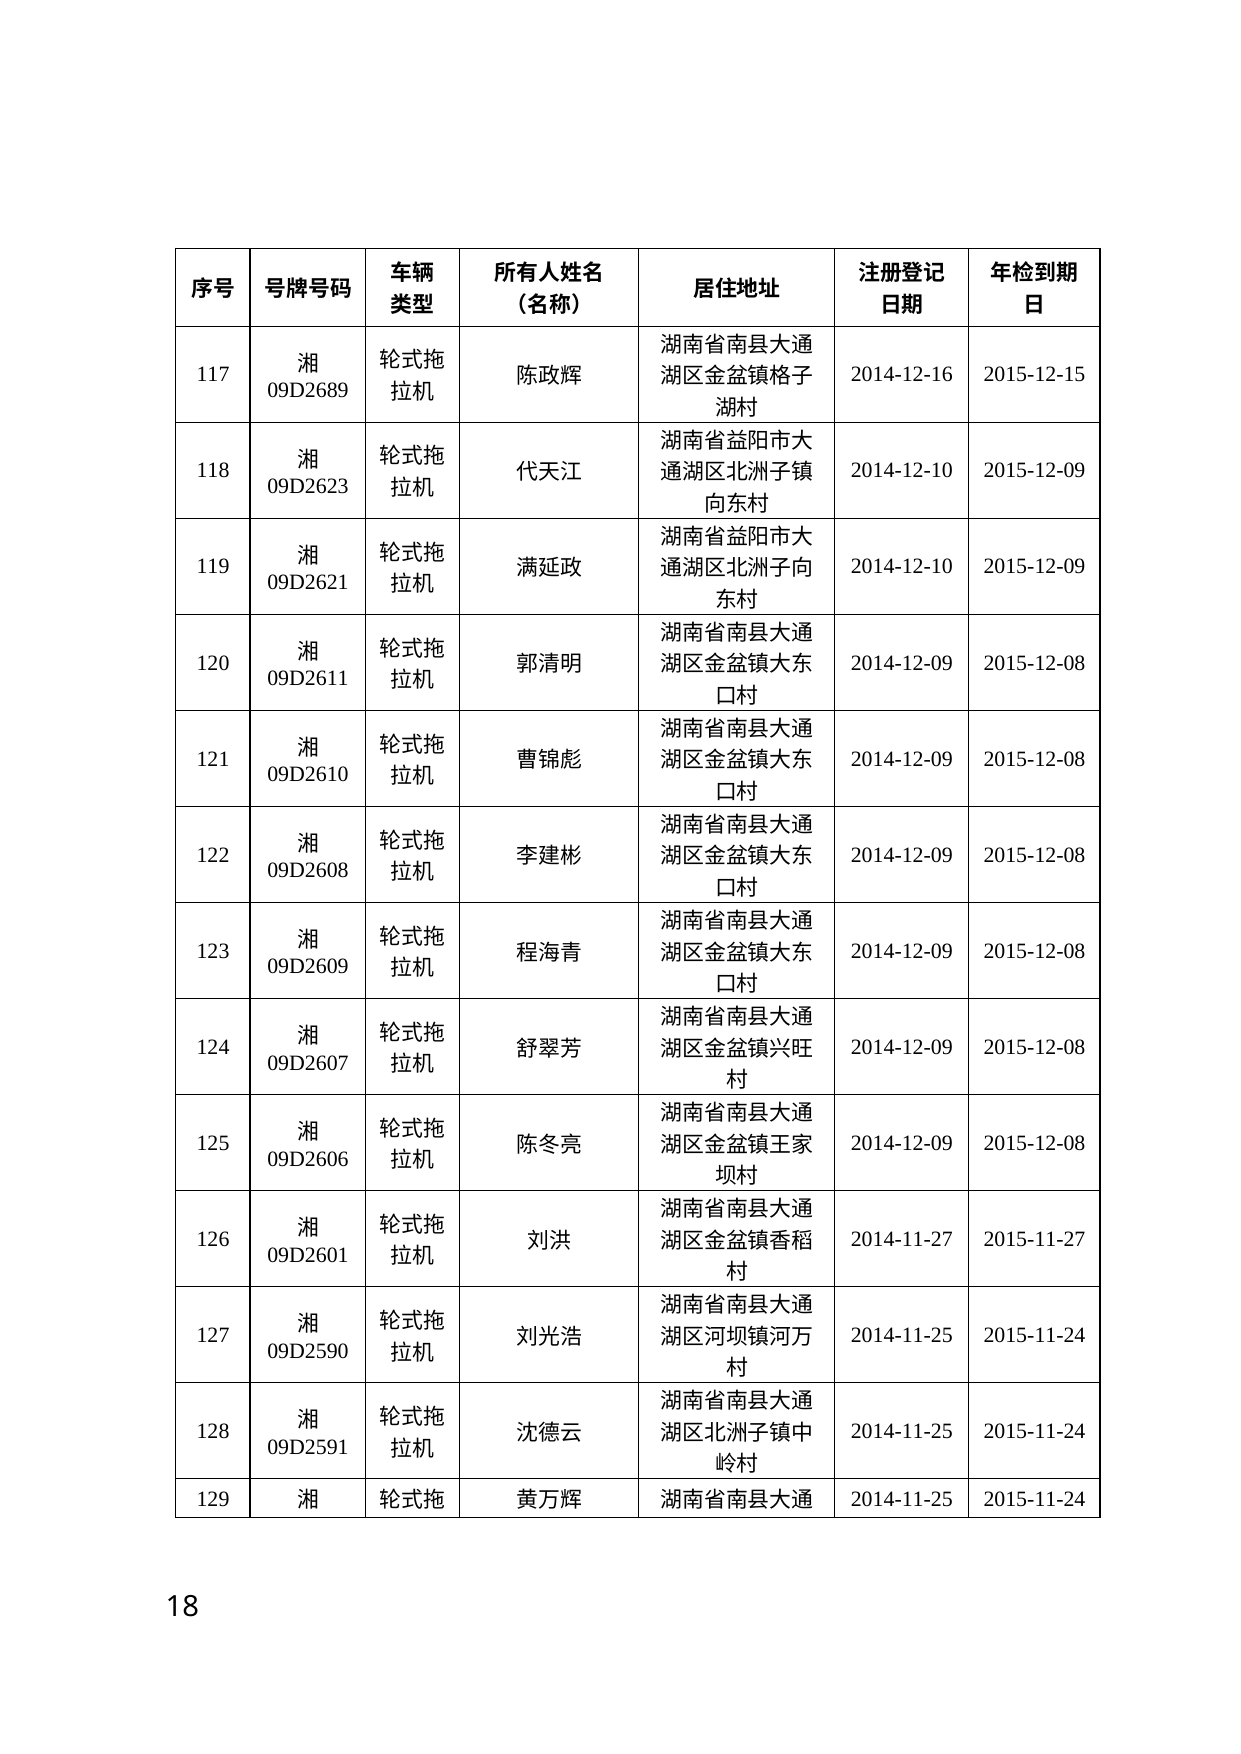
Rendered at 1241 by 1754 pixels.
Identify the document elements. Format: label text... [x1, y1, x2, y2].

table_cell 湖南省南县大通湖区金盆镇大东口村 [639, 807, 834, 902]
table_cell 117 [176, 327, 249, 422]
table_cell 湖南省南县大通湖区金盆镇格子湖村 [639, 327, 834, 422]
table_cell 轮式拖拉机 [366, 519, 459, 614]
table_cell 湘09D2601 [251, 1191, 365, 1286]
table_cell 2014-12-16 [835, 327, 968, 422]
table_cell 2014-12-09 [835, 807, 968, 902]
table_cell 湘09D2606 [251, 1095, 365, 1190]
table_cell 湘09D2609 [251, 903, 365, 998]
table_cell 2015-12-08 [969, 615, 1099, 710]
table_cell 2015-12-09 [969, 519, 1099, 614]
table_cell 2015-12-09 [969, 423, 1099, 518]
table_cell 刘洪 [460, 1191, 638, 1286]
table_cell 湖南省南县大通湖区金盆镇香稻村 [639, 1191, 834, 1286]
table_header 序号 [176, 249, 249, 326]
table_cell 曹锦彪 [460, 711, 638, 806]
table_cell 湘09D2589 [251, 1479, 365, 1517]
table_cell 2015-12-08 [969, 1095, 1099, 1190]
table_cell 2015-11-24 [969, 1479, 1099, 1517]
table_cell 湘09D2608 [251, 807, 365, 902]
table_header 注册登记 日期 [835, 249, 968, 326]
table_cell 轮式拖拉机 [366, 807, 459, 902]
table_header 号牌号码 [251, 249, 365, 326]
table_cell 沈德云 [460, 1383, 638, 1478]
table_header 年检到期日 [969, 249, 1099, 326]
table_cell 湖南省南县大通湖区北洲子镇中岭村 [639, 1383, 834, 1478]
table_cell 湖南省益阳市大通湖区北洲子向东村 [639, 519, 834, 614]
table_cell 轮式拖拉机 [366, 423, 459, 518]
table_cell 2014-11-25 [835, 1479, 968, 1517]
table_cell 2015-12-08 [969, 711, 1099, 806]
table_cell 120 [176, 615, 249, 710]
table_cell 123 [176, 903, 249, 998]
table_cell 湖南省南县大通湖区河坝镇河心洲村 [639, 1479, 834, 1517]
table_cell 2014-11-25 [835, 1287, 968, 1382]
table_cell 122 [176, 807, 249, 902]
table_header 居住地址 [639, 249, 834, 326]
table_cell 129 [176, 1479, 249, 1517]
table_cell 代天江 [460, 423, 638, 518]
table_cell 湖南省南县大通湖区金盆镇王家坝村 [639, 1095, 834, 1190]
table_cell 轮式拖拉机 [366, 1479, 459, 1517]
table_cell 李建彬 [460, 807, 638, 902]
table_cell 2015-11-24 [969, 1287, 1099, 1382]
table_cell 2015-12-15 [969, 327, 1099, 422]
table_cell 湖南省南县大通湖区金盆镇大东口村 [639, 711, 834, 806]
table_cell 125 [176, 1095, 249, 1190]
table_cell 舒翠芳 [460, 999, 638, 1094]
table_cell 128 [176, 1383, 249, 1478]
table_cell 陈政辉 [460, 327, 638, 422]
table_cell 轮式拖拉机 [366, 615, 459, 710]
table_cell 2014-12-09 [835, 615, 968, 710]
table_cell 轮式拖拉机 [366, 903, 459, 998]
table_cell 湖南省南县大通湖区金盆镇兴旺村 [639, 999, 834, 1094]
table_cell 湖南省南县大通湖区金盆镇大东口村 [639, 903, 834, 998]
table_cell 郭清明 [460, 615, 638, 710]
table_cell 119 [176, 519, 249, 614]
table_cell 湘09D2590 [251, 1287, 365, 1382]
table_cell 湖南省益阳市大通湖区北洲子镇向东村 [639, 423, 834, 518]
table_cell 2014-12-09 [835, 711, 968, 806]
table_cell 轮式拖拉机 [366, 1095, 459, 1190]
table_cell 陈冬亮 [460, 1095, 638, 1190]
table_cell 121 [176, 711, 249, 806]
table_cell 轮式拖拉机 [366, 711, 459, 806]
table_cell 轮式拖拉机 [366, 1191, 459, 1286]
table_cell 刘光浩 [460, 1287, 638, 1382]
table_cell 湘09D2621 [251, 519, 365, 614]
table_cell 2014-11-27 [835, 1191, 968, 1286]
table_header 车辆 类型 [366, 249, 459, 326]
table_cell 2015-12-08 [969, 807, 1099, 902]
table_cell 程海青 [460, 903, 638, 998]
table_cell 湘09D2591 [251, 1383, 365, 1478]
table_cell 湖南省南县大通湖区金盆镇大东口村 [639, 615, 834, 710]
table_cell 2014-12-09 [835, 1095, 968, 1190]
table_cell 湖南省南县大通湖区河坝镇河万村 [639, 1287, 834, 1382]
table_cell 轮式拖拉机 [366, 1287, 459, 1382]
table_cell 2014-12-10 [835, 423, 968, 518]
table_cell 湘09D2623 [251, 423, 365, 518]
table_cell 黄万辉 [460, 1479, 638, 1517]
table_cell 126 [176, 1191, 249, 1286]
table_cell 2014-12-09 [835, 999, 968, 1094]
table_cell 轮式拖拉机 [366, 999, 459, 1094]
table_cell 轮式拖拉机 [366, 1383, 459, 1478]
table_cell 2015-12-08 [969, 999, 1099, 1094]
table_cell 2015-11-24 [969, 1383, 1099, 1478]
table_cell 124 [176, 999, 249, 1094]
table_cell 满延政 [460, 519, 638, 614]
table_cell 2014-12-09 [835, 903, 968, 998]
table_cell 2015-11-27 [969, 1191, 1099, 1286]
table_cell 127 [176, 1287, 249, 1382]
table_cell 118 [176, 423, 249, 518]
table_cell 2014-12-10 [835, 519, 968, 614]
table_cell 湘09D2607 [251, 999, 365, 1094]
table_cell 轮式拖拉机 [366, 327, 459, 422]
table_header 所有人姓名 （名称） [460, 249, 638, 326]
table_cell 2015-12-08 [969, 903, 1099, 998]
table_cell 湘09D2610 [251, 711, 365, 806]
table_cell 2014-11-25 [835, 1383, 968, 1478]
table_cell 湘09D2611 [251, 615, 365, 710]
table_cell 湘09D2689 [251, 327, 365, 422]
